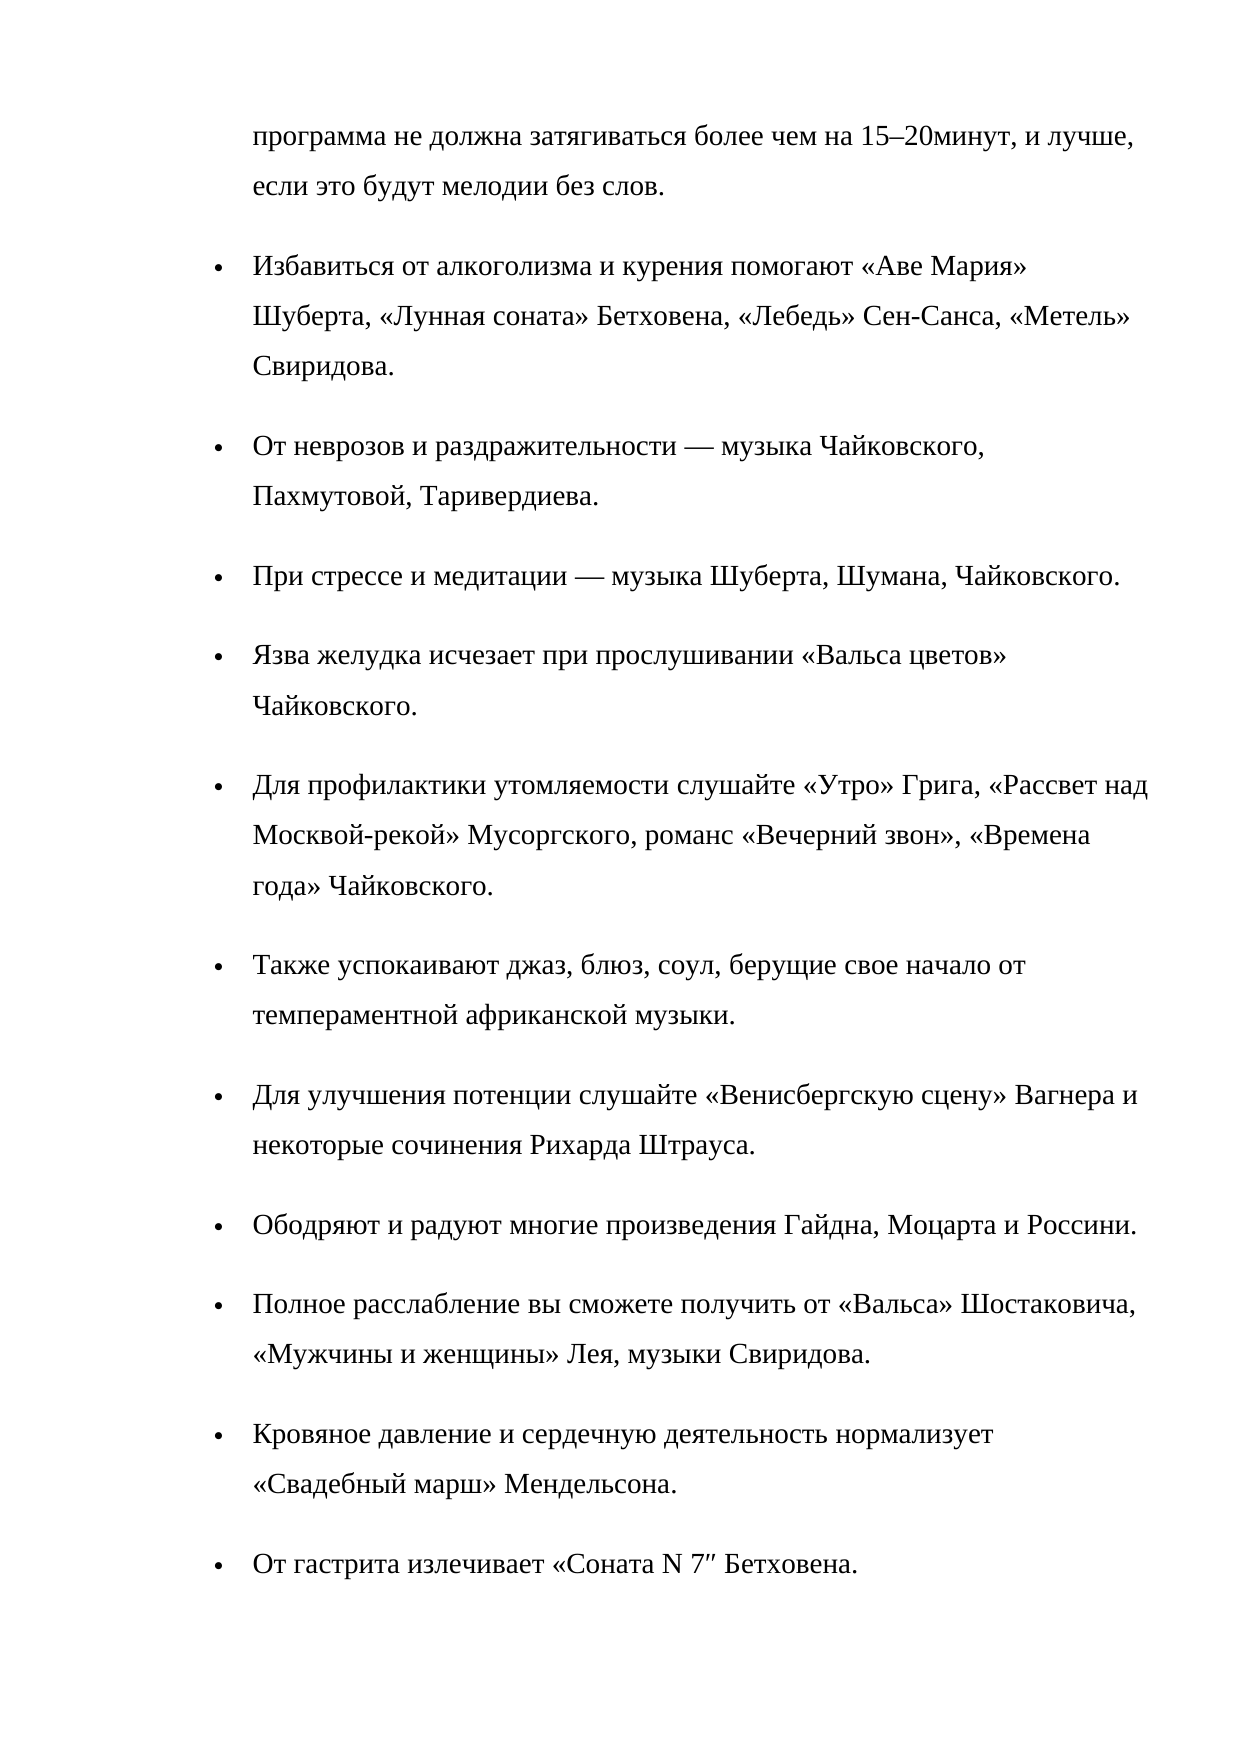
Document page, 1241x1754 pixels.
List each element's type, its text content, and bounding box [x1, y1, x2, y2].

list Избавиться от алкоголизма и курения помогают «Аве Мария» Шуберта, «Лунная соната» Бетховена, «Лебедь» Сен-Санса, «Метель» Свиридова. [215, 248, 1152, 382]
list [215, 118, 1152, 202]
list Полное расслабление вы сможете получить от «Вальса» Шостаковича, «Мужчины и женщины» Лея, музыки Свиридова. [215, 1286, 1152, 1370]
list Для улучшения потенции слушайте «Венисбергскую сцену» Вагнера и некоторые сочинения Рихарда Штрауса. [215, 1077, 1152, 1161]
list От гастрита излечивает «Соната N 7″ Бетховена. [215, 1546, 1152, 1579]
list При стрессе и медитации — музыка Шуберта, Шумана, Чайковского. [215, 558, 1152, 591]
list Ободряют и радуют многие произведения Гайдна, Моцарта и Россини. [215, 1207, 1152, 1240]
list Также успокаивают джаз, блюз, соул, берущие свое начало от темпераментной африканской музыки. [215, 947, 1152, 1031]
list От неврозов и раздражительности — музыка Чайковского, Пахмутовой, Таривердиева. [215, 428, 1152, 512]
list Язва желудка исчезает при прослушивании «Вальса цветов» Чайковского. [215, 637, 1152, 721]
list Для профилактики утомляемости слушайте «Утро» Грига, «Рассвет над Москвой-рекой» Мусоргского, романс «Вечерний звон», «Времена года» Чайковского. [215, 767, 1152, 901]
list Кровяное давление и сердечную деятельность нормализует «Свадебный марш» Мендельсона. [215, 1416, 1152, 1500]
